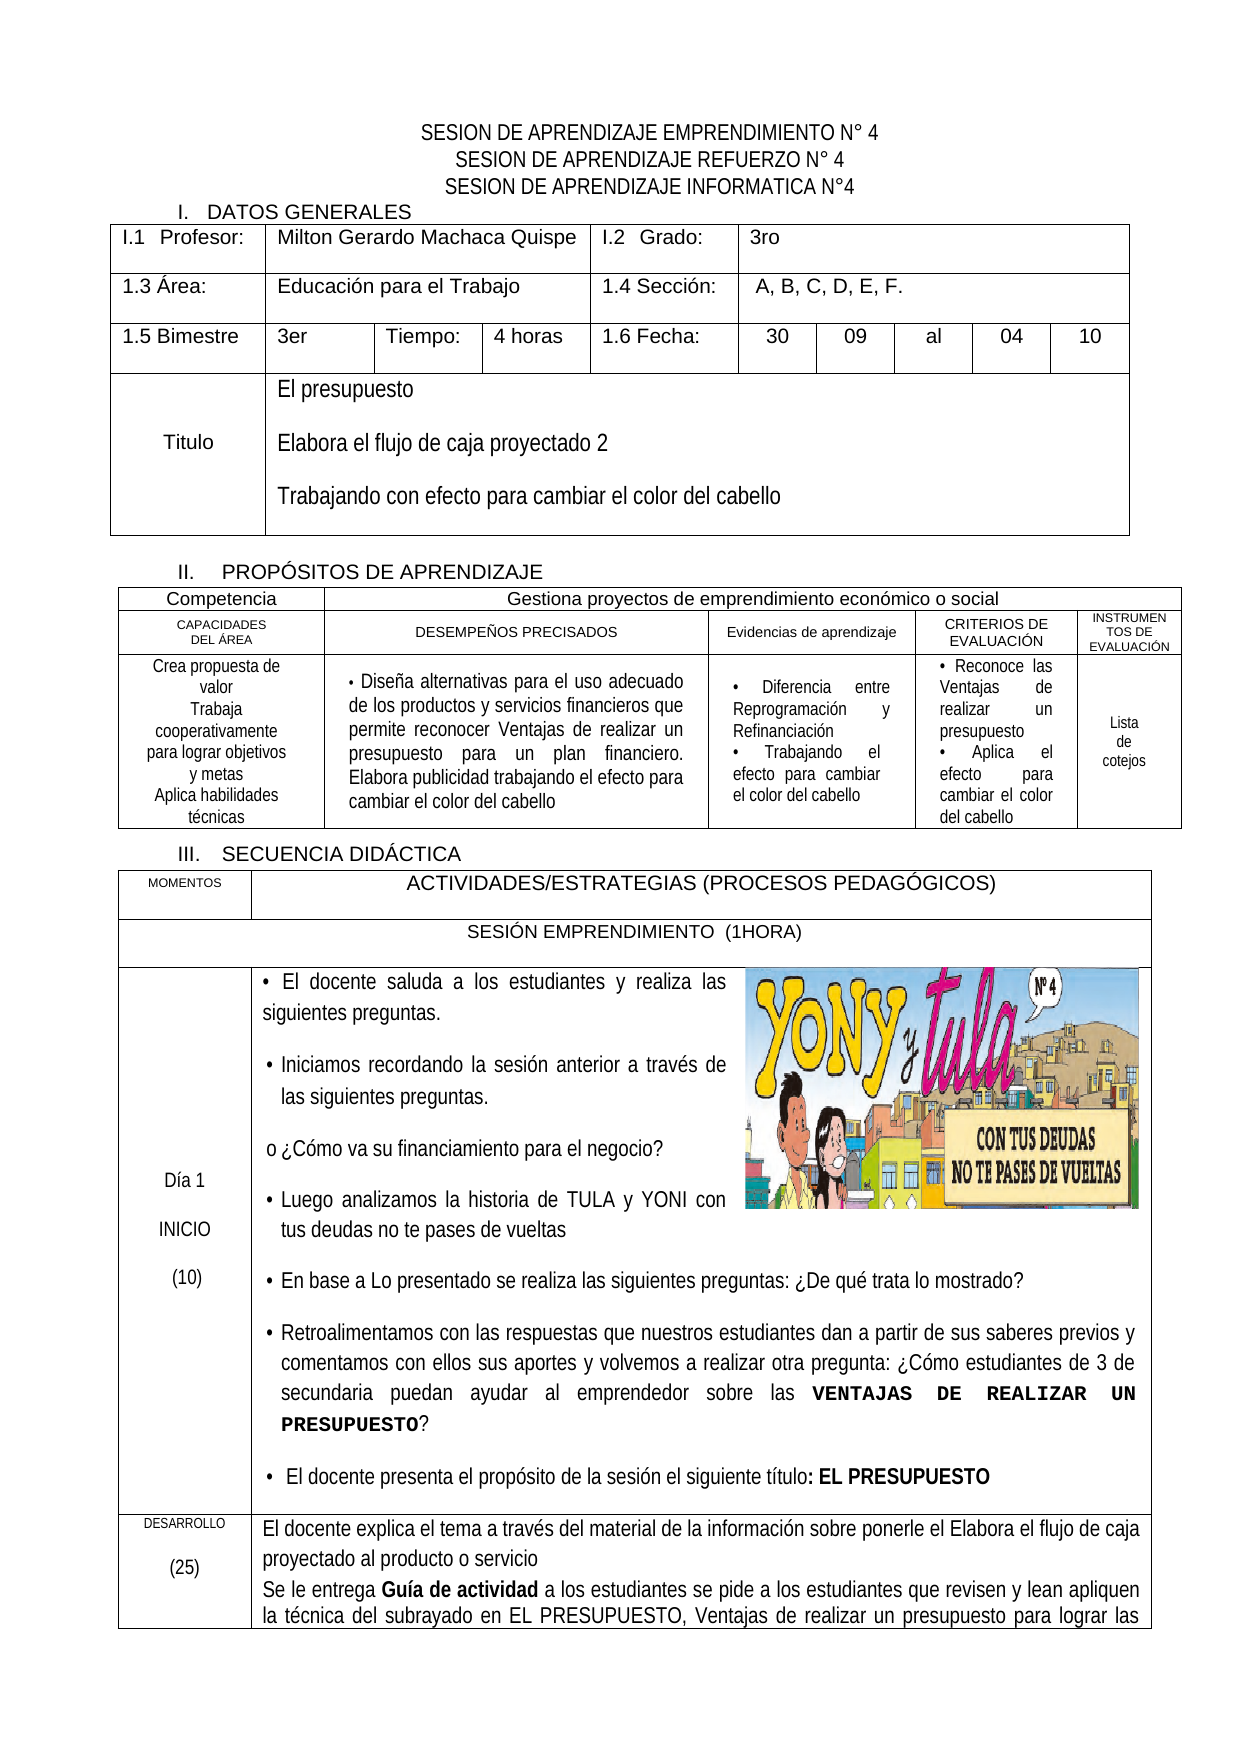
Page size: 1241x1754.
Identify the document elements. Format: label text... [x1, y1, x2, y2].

text SESION DE APRENDIZAJE EMPRENDIMIENTO N° 4 [177, 119, 1122, 145]
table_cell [252, 1515, 1151, 1628]
table_cell • Diferencia entre Reprogramación y Refinanciación • Trabajando el efecto para cambiar el color del cabello [709, 655, 915, 827]
table_cell Crea propuesta de valor Trabaja cooperativamente para lograr objetivos y metas Aplica habilidades técnicas [119, 655, 324, 827]
table_header Gestiona proyectos de emprendimiento económico o social [325, 588, 1181, 610]
table_cell 3er [266, 324, 374, 373]
table_header Profesor: [111, 225, 265, 273]
table_cell 1.6 Fecha: [591, 324, 738, 373]
list DATOS GENERALES [177, 200, 1122, 224]
table_cell • El docente saluda a los estudiantes y realiza las siguientes preguntas. • Iniciamos recordando la sesión anterior a través de las siguientes preguntas. o ¿Cómo va su financiamiento para el negocio? • Luego analizamos la historia de TULA y YONI con tus deudas no te pases de vueltas • En base a Lo presentado se realiza las siguientes preguntas: ¿De qué trata lo mostrado? • Retroalimentamos con las respuestas que nuestros estudiantes dan a partir de sus saberes previos y comentamos con ellos sus aportes y volvemos a realizar otra pregunta: ¿Cómo estudiantes de 3 de secundaria puedan ayudar al emprendedor sobre las VENTAJAS DE REALIZAR UN PRESUPUESTO? • El docente presenta el propósito de la sesión el siguiente título: EL PRESUPUESTO [252, 968, 1151, 1514]
table_cell • Diseña alternativas para el uso adecuado de los productos y servicios financieros que permite reconocer Ventajas de realizar un presupuesto para un plan financiero. Elabora publicidad trabajando el efecto para cambiar el color del cabello [325, 655, 708, 827]
list PROPÓSITOS DE APRENDIZAJE [177, 559, 1122, 583]
table_cell 30 [739, 324, 816, 373]
table_header Milton Gerardo Machaca Quispe [266, 225, 590, 273]
table_cell 1.4 Sección: [591, 274, 738, 323]
table_cell • Reconoce las Ventajas de realizar un presupuesto • Aplica el efecto para cambiar el color del cabello [916, 655, 1077, 827]
table_header MOMENTOS [119, 871, 251, 919]
table_header Competencia [119, 588, 324, 610]
table_cell SESIÓN EMPRENDIMIENTO (1HORA) [119, 920, 1151, 967]
table_cell 09 [817, 324, 894, 373]
list SECUENCIA DIDÁCTICA [177, 842, 1122, 866]
table_cell A, B, C, D, E, F. [739, 274, 1129, 323]
table_cell CAPACIDADES DEL ÁREA [119, 611, 324, 654]
table_cell 1.5 Bimestre [111, 324, 265, 373]
table_cell 4 horas [483, 324, 590, 373]
table_header 3ro [739, 225, 1129, 273]
table_cell El presupuesto Elabora el flujo de caja proyectado 2 Trabajando con efecto para cambiar el color del cabello [266, 374, 1129, 534]
table_header Grado: [591, 225, 738, 273]
text SESION DE APRENDIZAJE INFORMATICA N°4 [177, 173, 1122, 200]
table_cell Lista de cotejos [1078, 655, 1181, 827]
table_cell DESEMPEÑOS PRECISADOS [325, 611, 708, 654]
table_cell Evidencias de aprendizaje [709, 611, 915, 654]
table_cell 1.3 Área: [111, 274, 265, 323]
text SESION DE APRENDIZAJE REFUERZO N° 4 [177, 146, 1122, 172]
table_cell DESARROLLO (25) [119, 1515, 251, 1628]
table_cell 04 [973, 324, 1050, 373]
table_cell Tiempo: [375, 324, 482, 373]
table_cell CRITERIOS DE EVALUACIÓN [916, 611, 1077, 654]
table_cell Titulo [111, 374, 265, 534]
table_cell Día 1 INICIO (10) [119, 968, 251, 1514]
table_cell al [895, 324, 972, 373]
table_cell Educación para el Trabajo [266, 274, 590, 323]
table_cell INSTRUMENTOS DE EVALUACIÓN [1078, 611, 1181, 654]
table_cell 10 [1051, 324, 1129, 373]
picture [744, 967, 1138, 1207]
table_header ACTIVIDADES/ESTRATEGIAS (PROCESOS PEDAGÓGICOS) [252, 871, 1151, 919]
